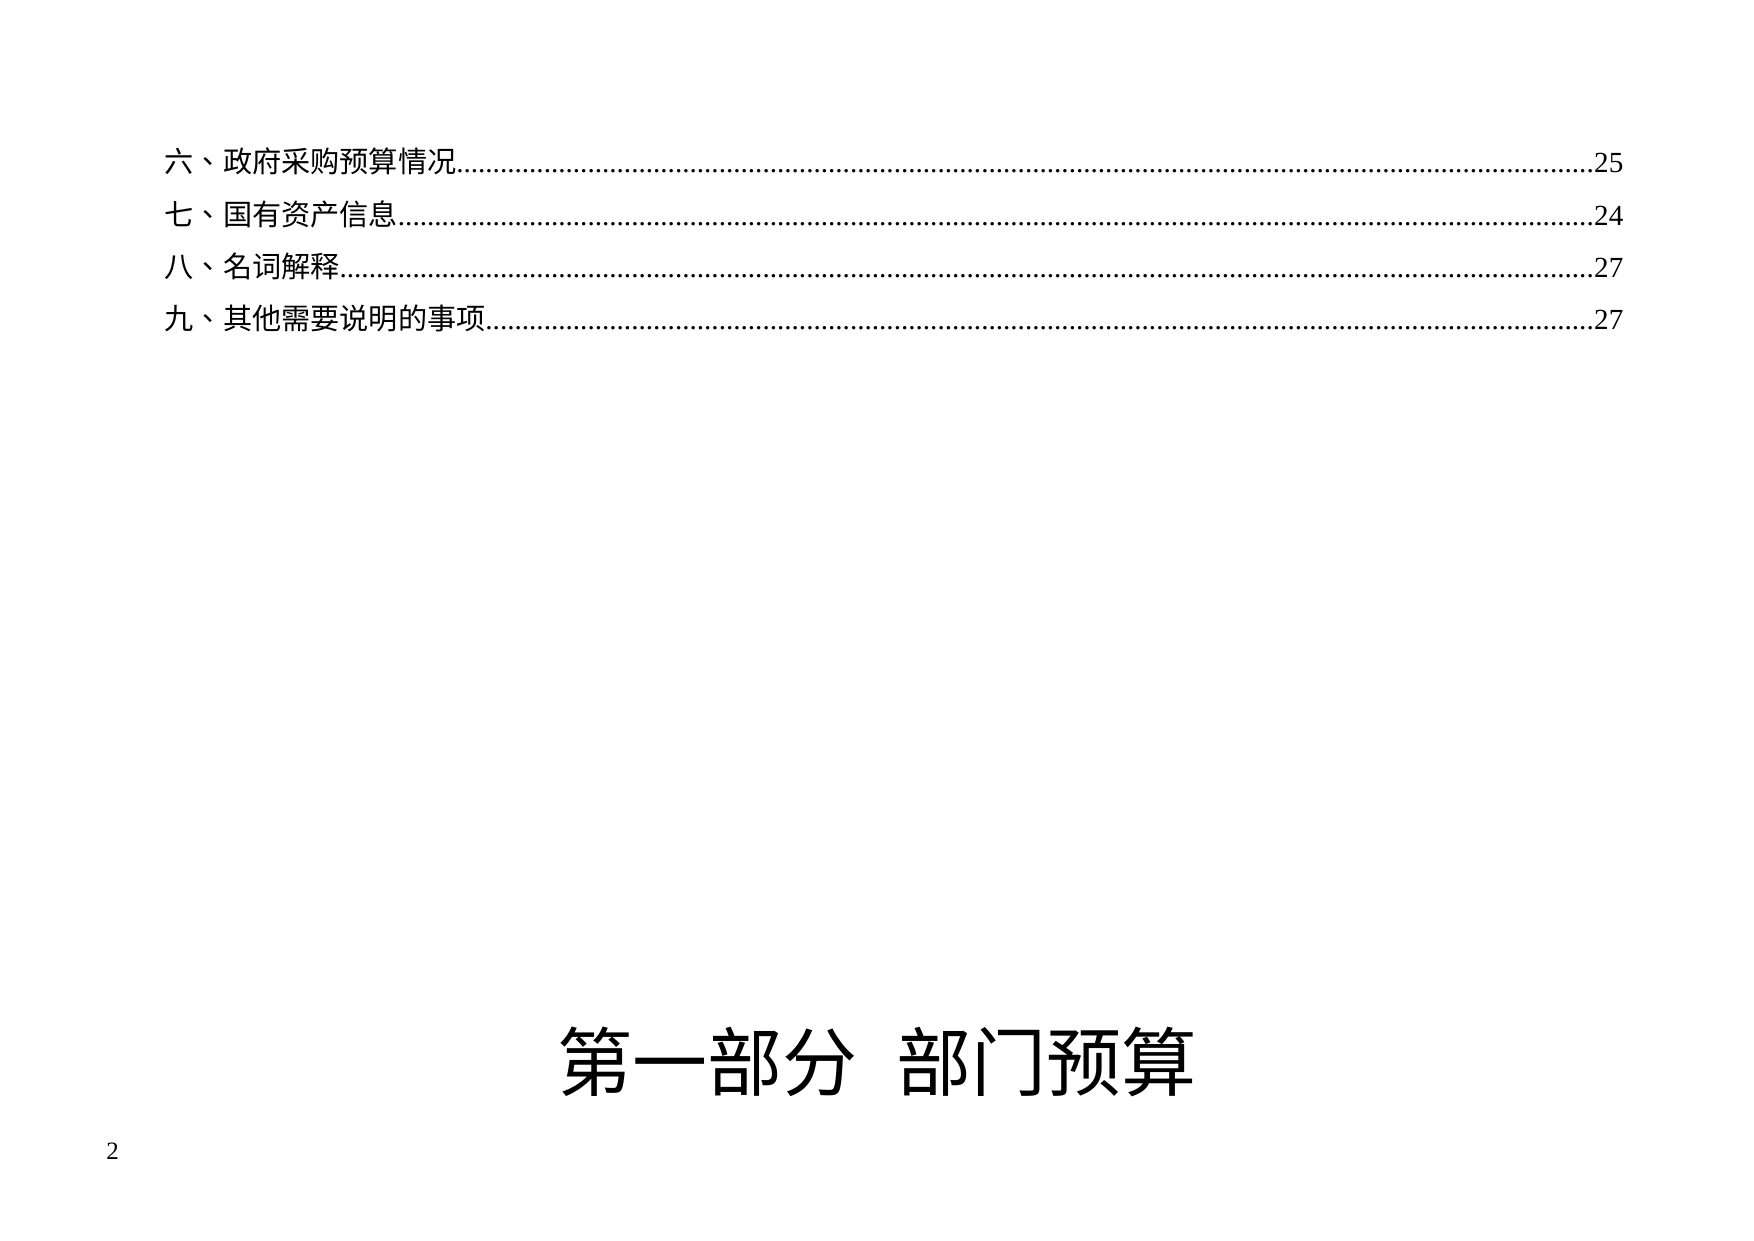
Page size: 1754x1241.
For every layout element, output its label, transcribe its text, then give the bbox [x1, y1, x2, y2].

text 第一部分 部门预算 [106, 1010, 1648, 1112]
text 九、其他需要说明的事项 27 [106, 298, 1648, 338]
text 六、政府采购预算情况 25 [106, 142, 1648, 181]
text 八、名词解释 27 [106, 246, 1648, 286]
text 七、国有资产信息 24 [106, 194, 1648, 234]
